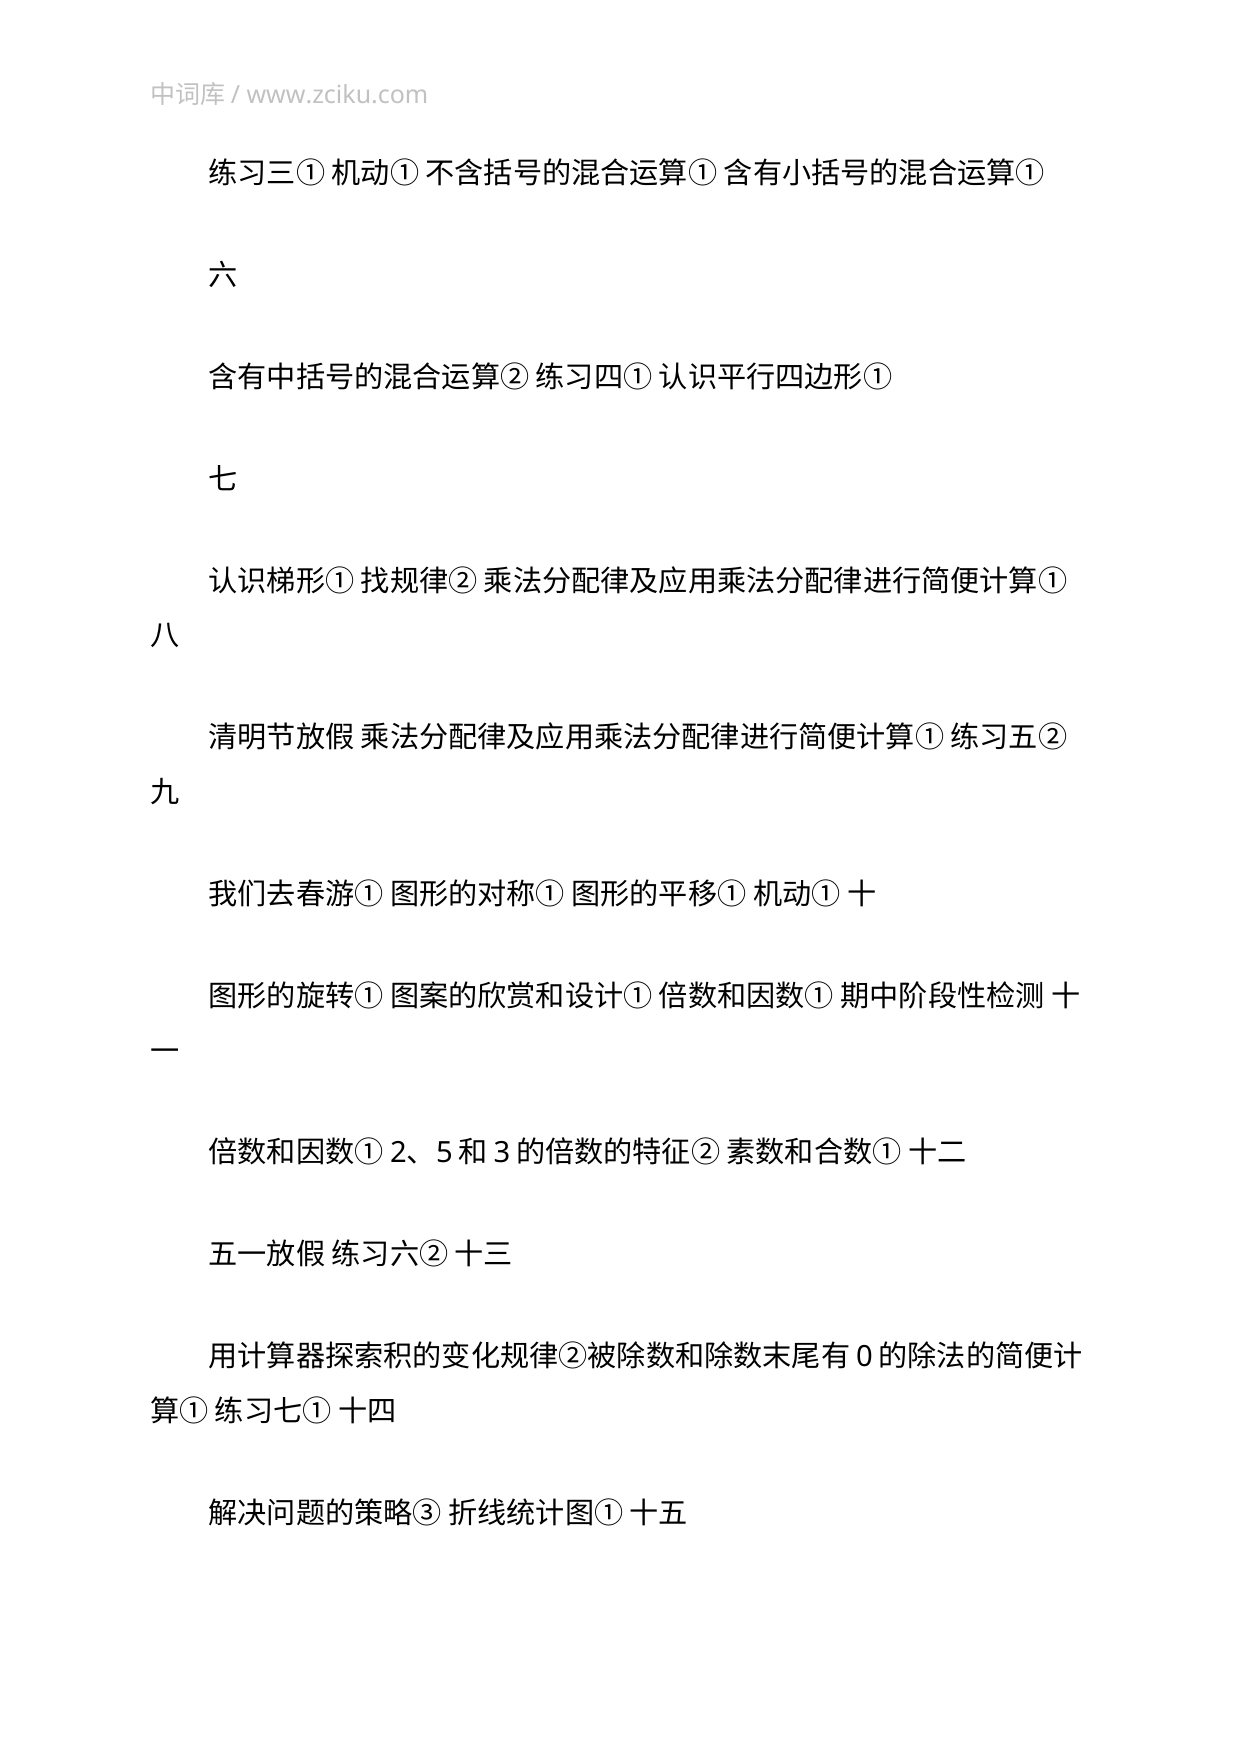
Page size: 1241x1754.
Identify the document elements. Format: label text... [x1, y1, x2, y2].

text 图形的旋转① 图案的欣赏和设计① 倍数和因数① 期中阶段性检测 十一 [150, 972, 1090, 1069]
text 倍数和因数① 2、5和3的倍数的特征② 素数和合数① 十二 [150, 1129, 1090, 1171]
text 用计算器探索积的变化规律②被除数和除数末尾有0的除法的简便计算① 练习七① 十四 [150, 1333, 1090, 1430]
text 我们去春游① 图形的对称① 图形的平移① 机动① 十 [150, 870, 1090, 913]
text 清明节放假 乘法分配律及应用乘法分配律进行简便计算① 练习五② 九 [150, 714, 1090, 811]
text 练习三① 机动① 不含括号的混合运算① 含有小括号的混合运算① [150, 150, 1090, 192]
text 五一放假 练习六② 十三 [150, 1231, 1090, 1273]
text 认识梯形① 找规律② 乘法分配律及应用乘法分配律进行简便计算① 八 [150, 557, 1090, 654]
text 七 [150, 455, 1090, 498]
text 含有中括号的混合运算② 练习四① 认识平行四边形① [150, 353, 1090, 396]
text 解决问题的策略③ 折线统计图① 十五 [150, 1489, 1090, 1532]
text 六 [150, 252, 1090, 294]
